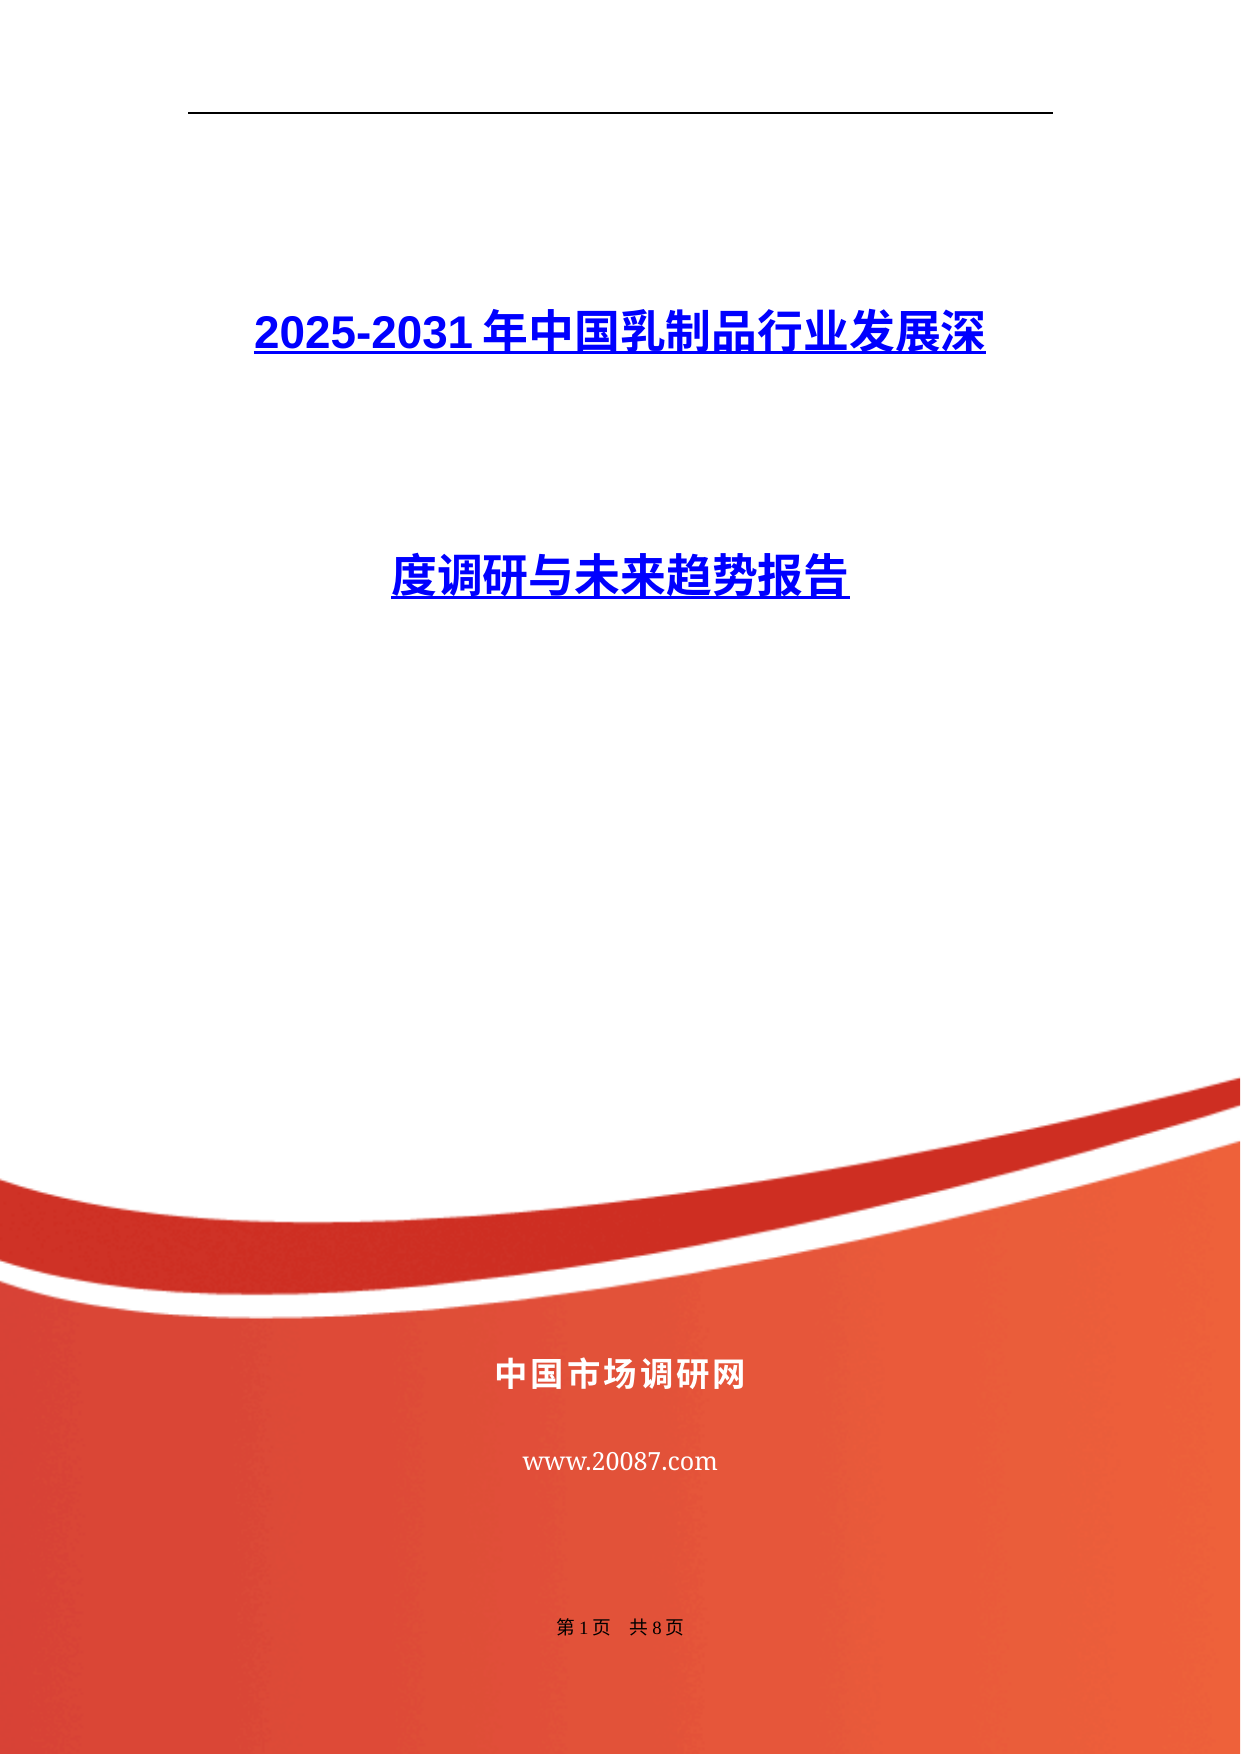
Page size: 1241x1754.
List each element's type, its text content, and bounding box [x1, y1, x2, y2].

table_header 2025-2031年中国乳制品行业发展深度调研与未来趋势报告 [188, 207, 1053, 773]
picture [0, 1006, 1241, 1754]
text www.20087.com [187, 1428, 1053, 1493]
subtitle 中国市场调研网 [187, 1339, 1053, 1404]
